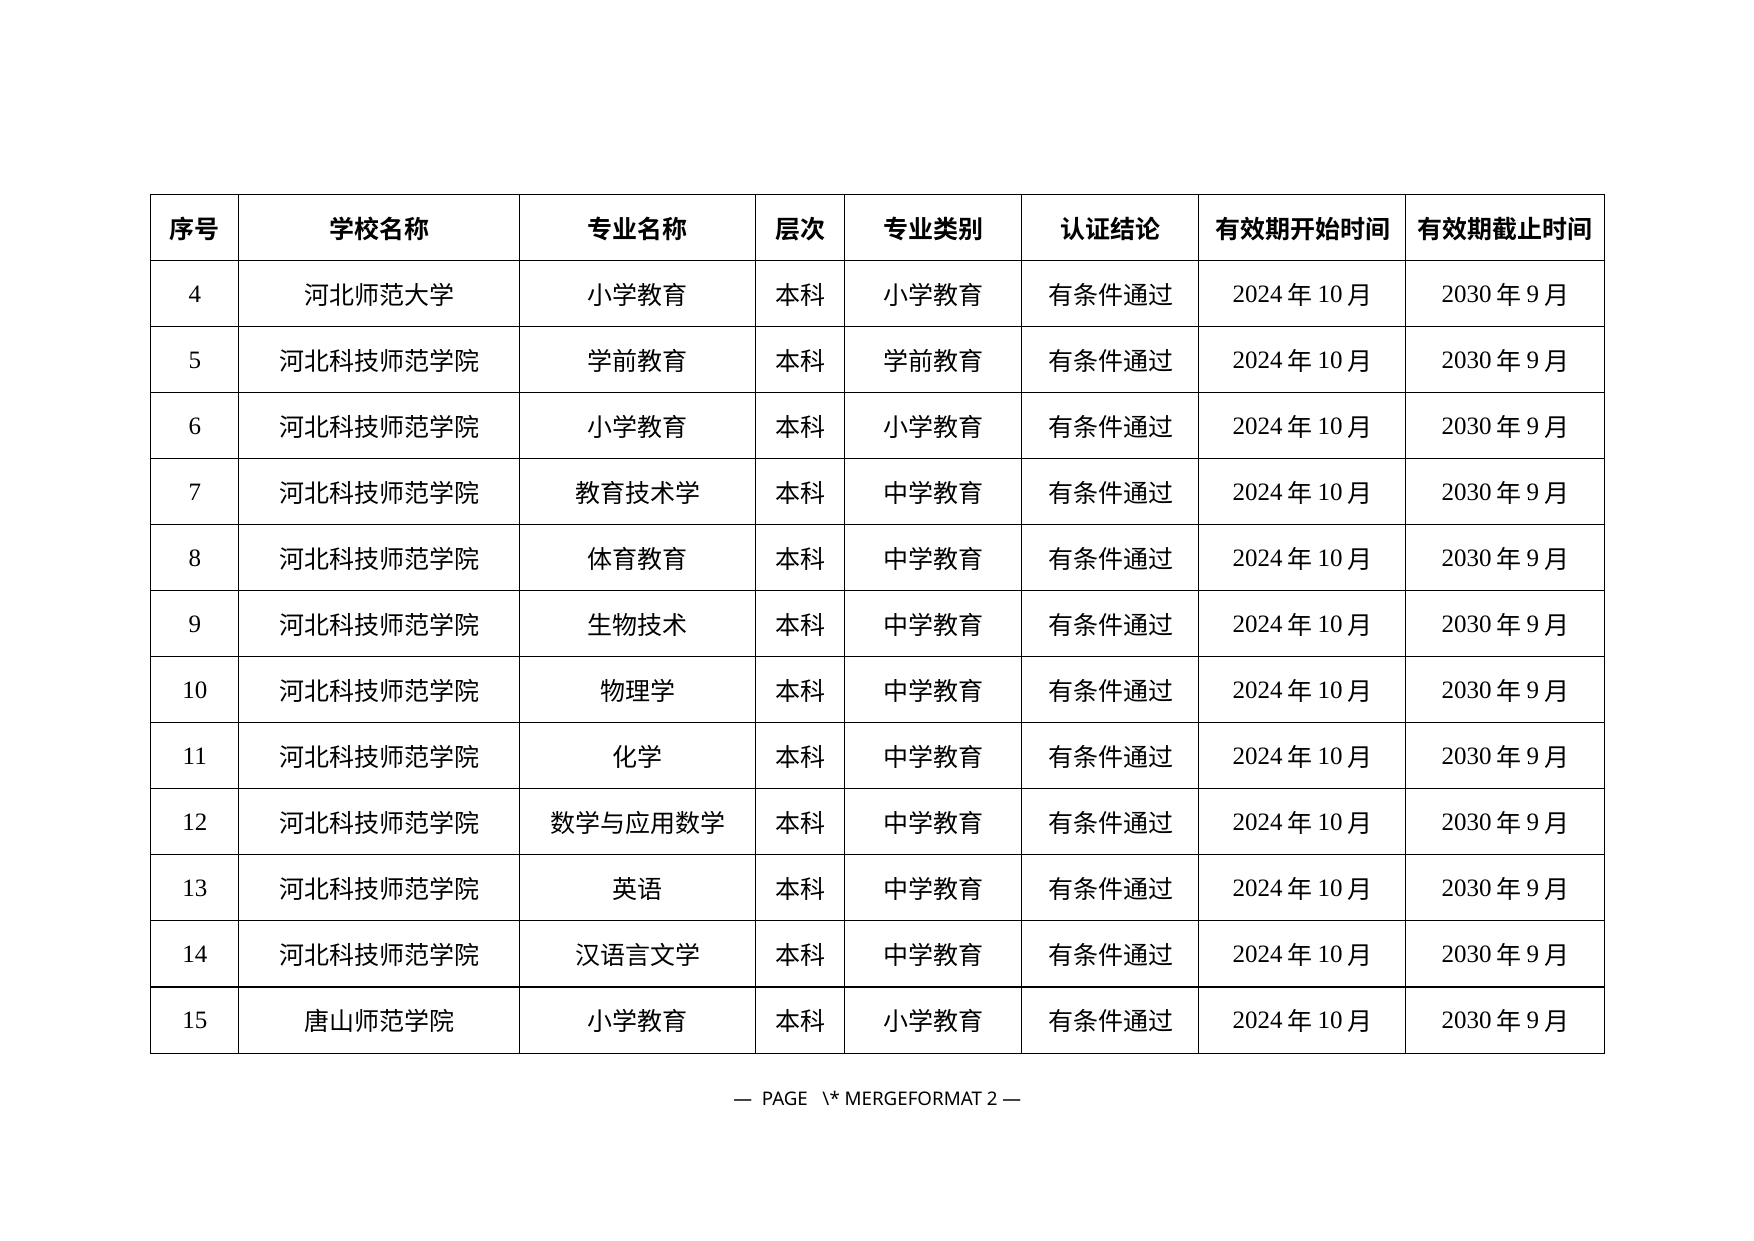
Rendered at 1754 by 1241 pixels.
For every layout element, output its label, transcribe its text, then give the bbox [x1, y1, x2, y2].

table_header 层次 [756, 195, 844, 260]
table_cell 中学教育 [845, 855, 1021, 920]
table_cell 河北科技师范学院 [239, 327, 519, 392]
table_cell 河北科技师范学院 [239, 789, 519, 854]
table_cell 12 [151, 789, 238, 854]
table_cell 学前教育 [845, 327, 1021, 392]
table_cell 本科 [756, 657, 844, 722]
table_cell 2024年10月 [1199, 988, 1405, 1052]
table_cell 2024年10月 [1199, 591, 1405, 656]
table_cell 2030年9月 [1406, 591, 1604, 656]
table_cell 有条件通过 [1022, 525, 1198, 590]
table_cell 8 [151, 525, 238, 590]
table_cell 有条件通过 [1022, 789, 1198, 854]
table_cell 本科 [756, 393, 844, 458]
table_cell 中学教育 [845, 525, 1021, 590]
table_cell 2030年9月 [1406, 393, 1604, 458]
table_cell 河北师范大学 [239, 261, 519, 326]
table_cell 河北科技师范学院 [239, 525, 519, 590]
table_cell 化学 [520, 723, 755, 788]
table_cell 有条件通过 [1022, 855, 1198, 920]
table_cell 13 [151, 855, 238, 920]
table_cell 本科 [756, 591, 844, 656]
table_cell 本科 [756, 525, 844, 590]
table_cell 2030年9月 [1406, 921, 1604, 986]
table_cell 小学教育 [520, 988, 755, 1052]
table_cell 2024年10月 [1199, 459, 1405, 524]
table_cell 本科 [756, 327, 844, 392]
table_cell 河北科技师范学院 [239, 393, 519, 458]
table_cell 2024年10月 [1199, 327, 1405, 392]
table_cell 2030年9月 [1406, 855, 1604, 920]
table_cell 体育教育 [520, 525, 755, 590]
table_cell 本科 [756, 855, 844, 920]
table_cell 有条件通过 [1022, 988, 1198, 1052]
table_cell 2024年10月 [1199, 789, 1405, 854]
table_header 专业类别 [845, 195, 1021, 260]
table_cell 2024年10月 [1199, 393, 1405, 458]
table_cell 本科 [756, 723, 844, 788]
table_cell 2030年9月 [1406, 261, 1604, 326]
table_cell 中学教育 [845, 591, 1021, 656]
table_cell 本科 [756, 921, 844, 986]
table_cell 中学教育 [845, 657, 1021, 722]
table_cell 2024年10月 [1199, 723, 1405, 788]
table_cell 2030年9月 [1406, 988, 1604, 1052]
table_cell 唐山师范学院 [239, 988, 519, 1052]
table_cell 6 [151, 393, 238, 458]
table_cell 有条件通过 [1022, 327, 1198, 392]
table_cell 生物技术 [520, 591, 755, 656]
table_cell 河北科技师范学院 [239, 657, 519, 722]
table_cell 2024年10月 [1199, 657, 1405, 722]
table_cell 学前教育 [520, 327, 755, 392]
table_cell 2030年9月 [1406, 327, 1604, 392]
table_cell 本科 [756, 459, 844, 524]
table_cell 有条件通过 [1022, 261, 1198, 326]
table_cell 河北科技师范学院 [239, 591, 519, 656]
table_cell 小学教育 [845, 393, 1021, 458]
table_cell 物理学 [520, 657, 755, 722]
table_cell 有条件通过 [1022, 459, 1198, 524]
table_cell 15 [151, 988, 238, 1052]
table_cell 小学教育 [520, 393, 755, 458]
table_cell 11 [151, 723, 238, 788]
table_cell 河北科技师范学院 [239, 459, 519, 524]
table_cell 有条件通过 [1022, 921, 1198, 986]
table_header 有效期截止时间 [1406, 195, 1604, 260]
table_cell 河北科技师范学院 [239, 855, 519, 920]
table_cell 9 [151, 591, 238, 656]
table_cell 小学教育 [845, 261, 1021, 326]
table_cell 中学教育 [845, 921, 1021, 986]
table_cell 5 [151, 327, 238, 392]
table_cell 本科 [756, 988, 844, 1052]
table_cell 小学教育 [845, 988, 1021, 1052]
table_cell 中学教育 [845, 723, 1021, 788]
table_cell 小学教育 [520, 261, 755, 326]
table_cell 本科 [756, 789, 844, 854]
table_header 专业名称 [520, 195, 755, 260]
table_cell 数学与应用数学 [520, 789, 755, 854]
table_cell 7 [151, 459, 238, 524]
table_cell 10 [151, 657, 238, 722]
table_cell 英语 [520, 855, 755, 920]
table_cell 有条件通过 [1022, 657, 1198, 722]
table_cell 河北科技师范学院 [239, 921, 519, 986]
table_cell 4 [151, 261, 238, 326]
table_cell 2030年9月 [1406, 789, 1604, 854]
table_cell 2030年9月 [1406, 723, 1604, 788]
table_header 序号 [151, 195, 238, 260]
table_header 学校名称 [239, 195, 519, 260]
table_cell 2030年9月 [1406, 525, 1604, 590]
table_cell 2024年10月 [1199, 261, 1405, 326]
table_header 认证结论 [1022, 195, 1198, 260]
table_cell 2030年9月 [1406, 657, 1604, 722]
table_cell 中学教育 [845, 459, 1021, 524]
table_cell 2024年10月 [1199, 855, 1405, 920]
table_cell 本科 [756, 261, 844, 326]
table_cell 有条件通过 [1022, 393, 1198, 458]
table_cell 有条件通过 [1022, 723, 1198, 788]
table_cell 有条件通过 [1022, 591, 1198, 656]
table_header 有效期开始时间 [1199, 195, 1405, 260]
table_cell 中学教育 [845, 789, 1021, 854]
table_cell 2024年10月 [1199, 525, 1405, 590]
table_cell 汉语言文学 [520, 921, 755, 986]
table_cell 2030年9月 [1406, 459, 1604, 524]
table_cell 教育技术学 [520, 459, 755, 524]
table_cell 河北科技师范学院 [239, 723, 519, 788]
table_cell 14 [151, 921, 238, 986]
table_cell 2024年10月 [1199, 921, 1405, 986]
